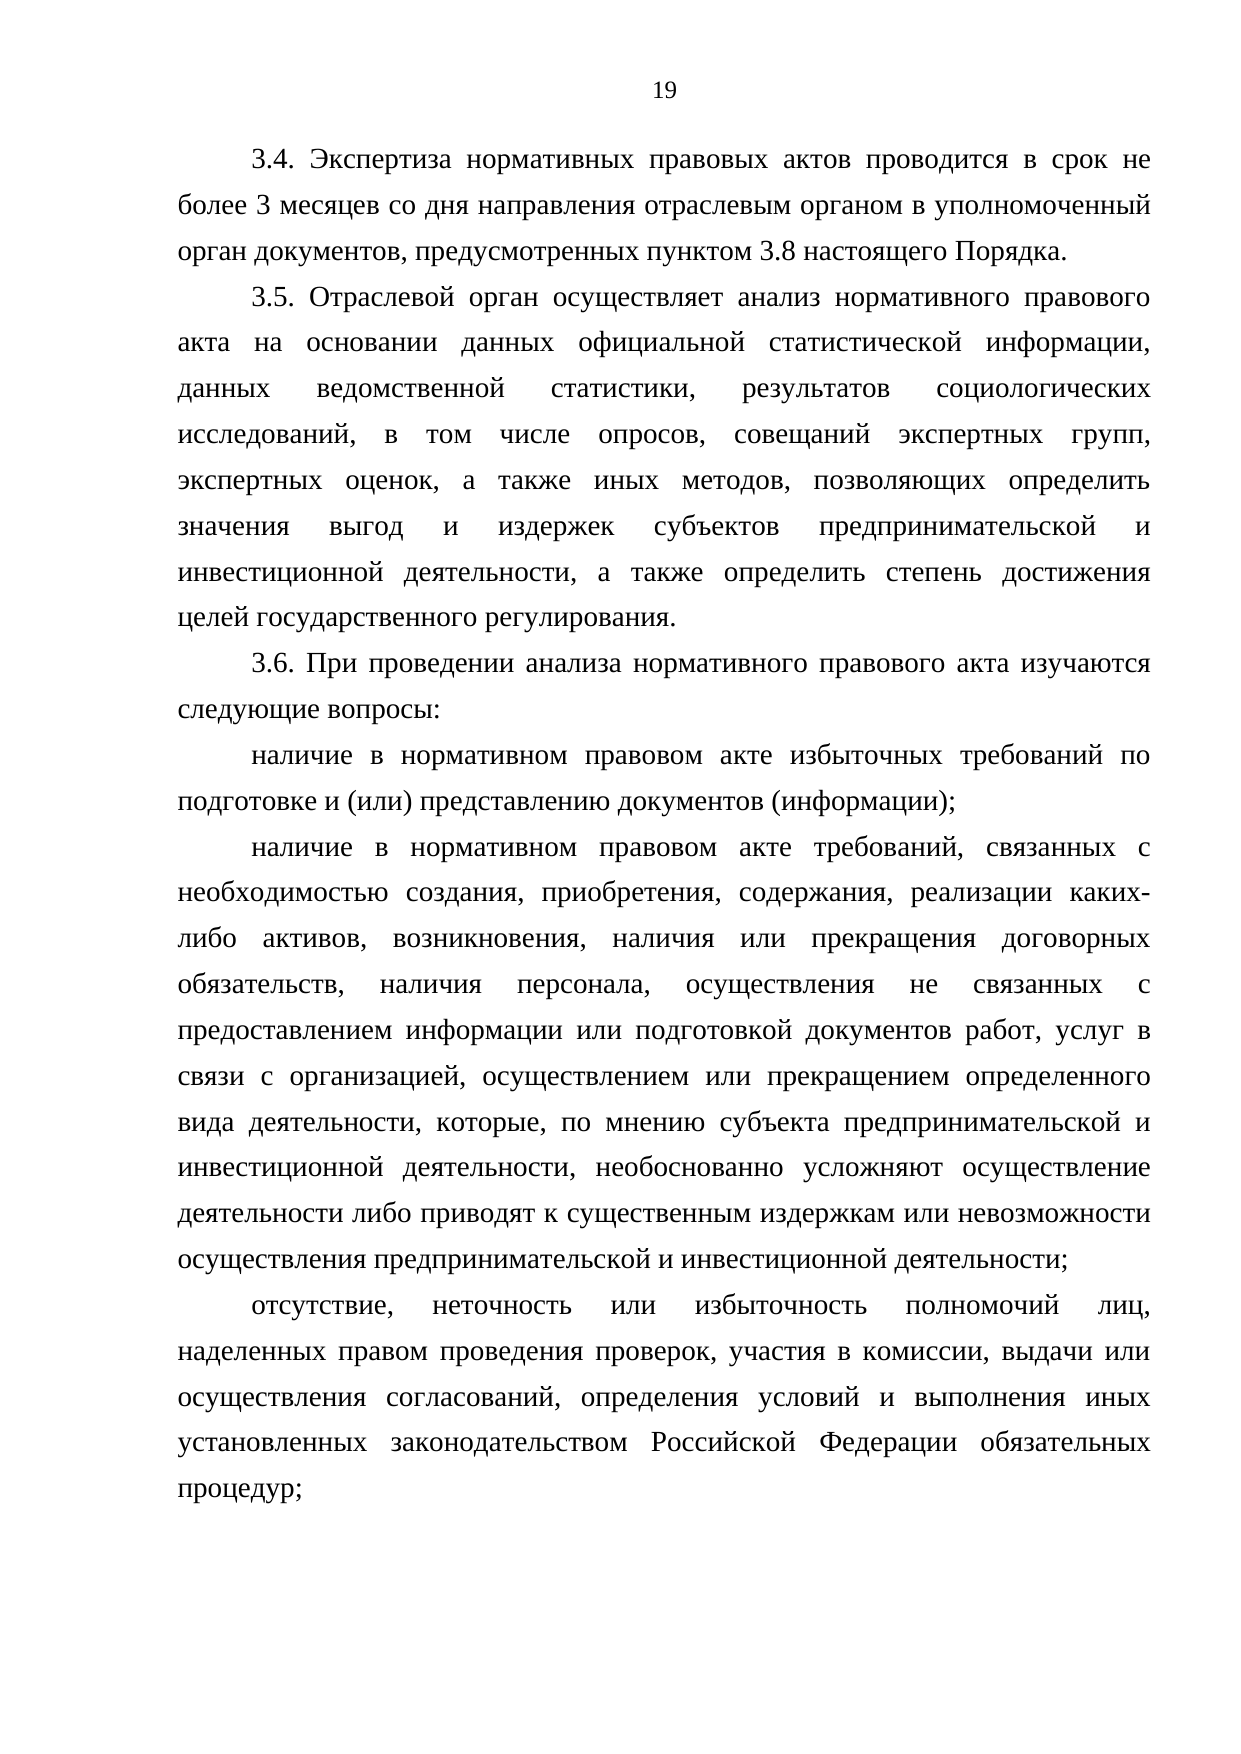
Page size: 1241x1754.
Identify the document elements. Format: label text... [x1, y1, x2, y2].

list 3.6. При проведении анализа нормативного правового акта изучаются следующие вопросы: [177, 636, 1152, 728]
list 3.5. Отраслевой орган осуществляет анализ нормативного правового акта на основании данных официальной статистической информации, данных ведомственной статистики, результатов социологических исследований, в том числе опросов, совещаний экспертных групп, экспертных оценок, а также иных методов, позволяющих определить значения выгод и издержек субъектов предпринимательской и инвестиционной деятельности, а также определить степень достижения целей государственного регулирования. [177, 269, 1152, 636]
list 3.4. Экспертиза нормативных правовых актов проводится в срок не более 3 месяцев со дня направления отраслевым органом в уполномоченный орган документов, предусмотренных пунктом 3.8 настоящего Порядка. [177, 132, 1152, 269]
list наличие в нормативном правовом акте избыточных требований по подготовке и (или) представлению документов (информации); [177, 728, 1152, 819]
list отсутствие, неточность или избыточность полномочий лиц, наделенных правом проведения проверок, участия в комиссии, выдачи или осуществления согласований, определения условий и выполнения иных установленных законодательством Российской Федерации обязательных процедур; [177, 1278, 1152, 1507]
list наличие в нормативном правовом акте требований, связанных с необходимостью создания, приобретения, содержания, реализации каких-либо активов, возникновения, наличия или прекращения договорных обязательств, наличия персонала, осуществления не связанных с предоставлением информации или подготовкой документов работ, услуг в связи с организацией, осуществлением или прекращением определенного вида деятельности, которые, по мнению субъекта предпринимательской и инвестиционной деятельности, необоснованно усложняют осуществление деятельности либо приводят к существенным издержкам или невозможности осуществления предпринимательской и инвестиционной деятельности; [177, 819, 1152, 1278]
